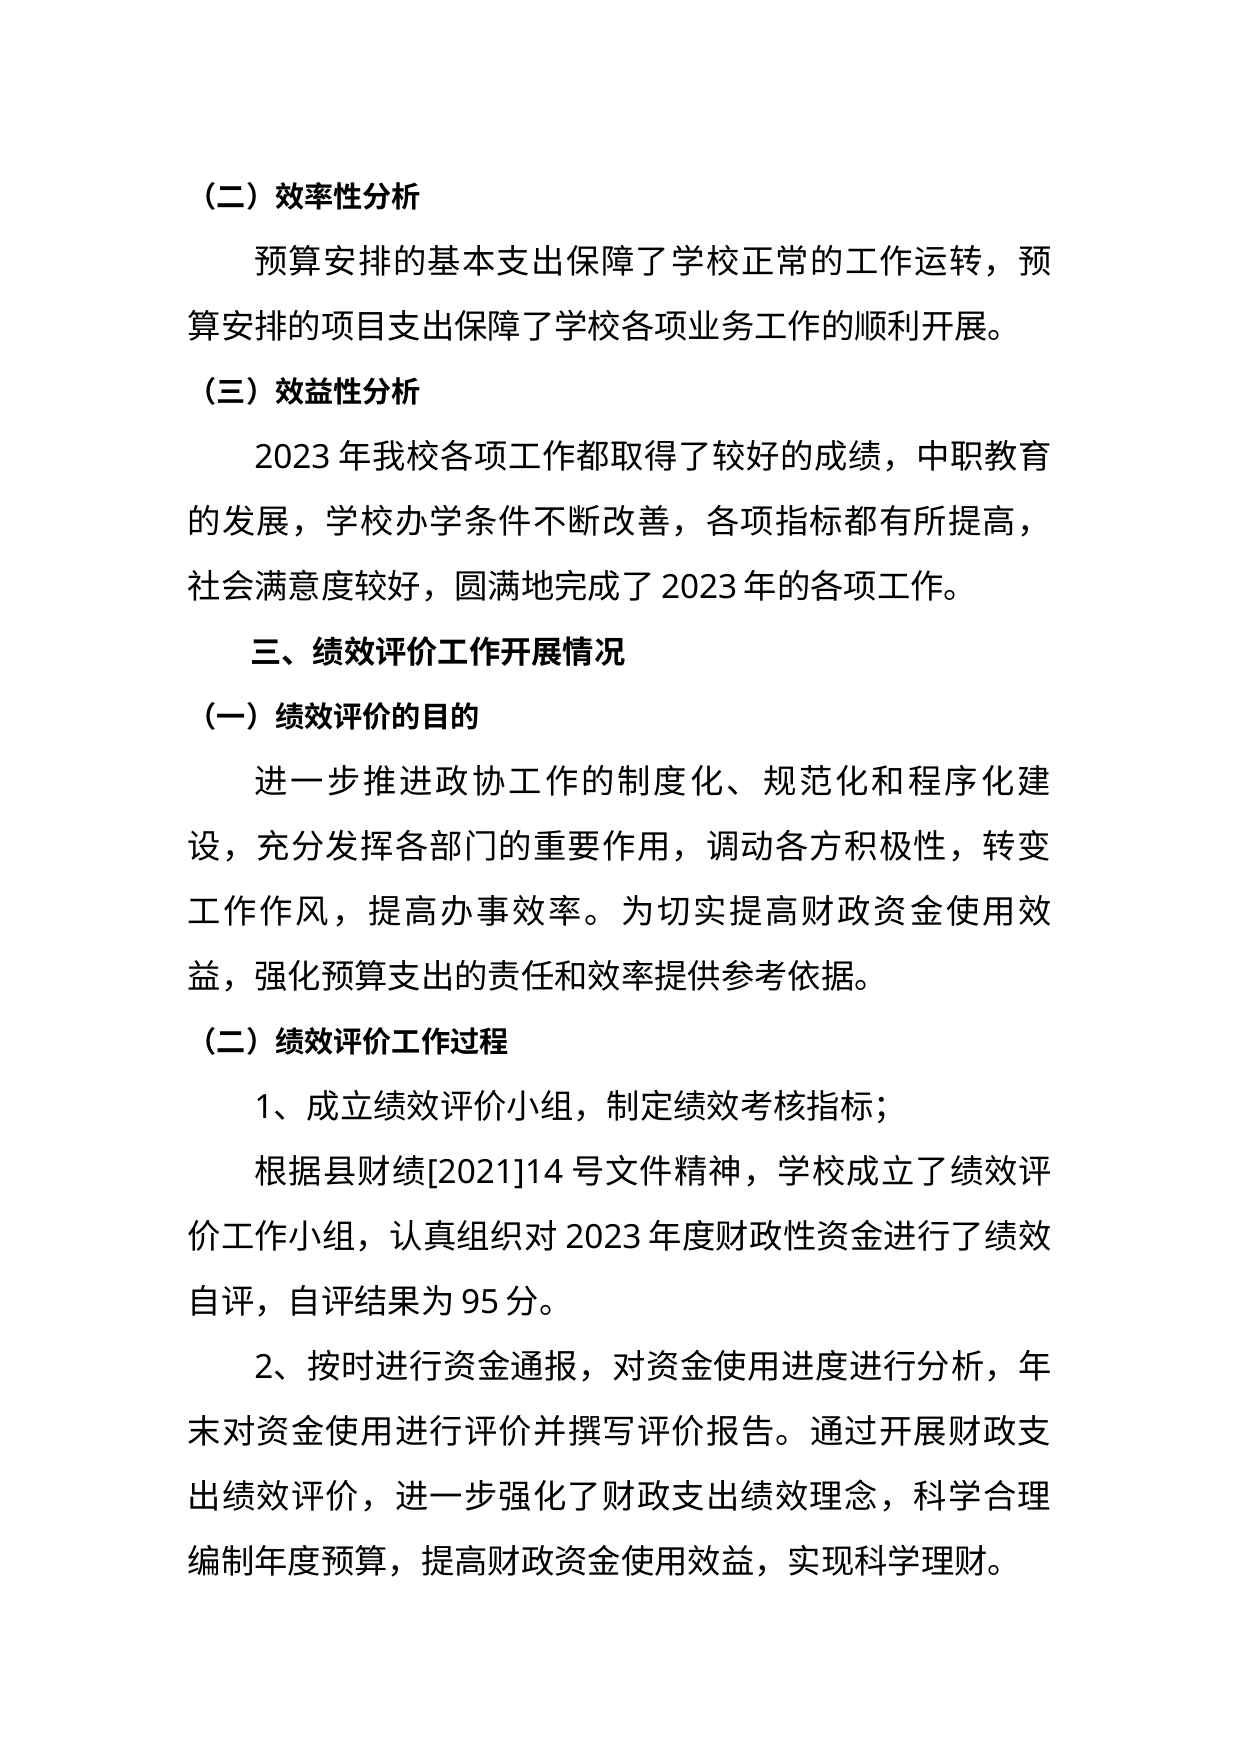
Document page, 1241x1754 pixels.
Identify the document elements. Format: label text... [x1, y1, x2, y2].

list （二）效率性分析 [187, 162, 1053, 227]
list （二）绩效评价工作过程 [187, 1007, 1053, 1072]
text 预算安排的基本支出保障了学校正常的工作运转，预算安排的项目支出保障了学校各项业务工作的顺利开展。 [187, 227, 1053, 357]
text 三、绩效评价工作开展情况 [187, 617, 1053, 682]
text 1、成立绩效评价小组，制定绩效考核指标； [187, 1072, 1053, 1137]
text 根据县财绩[2021]14号文件精神，学校成立了绩效评价工作小组，认真组织对2023年度财政性资金进行了绩效自评，自评结果为95分。 [187, 1137, 1053, 1332]
text 进一步推进政协工作的制度化、规范化和程序化建设，充分发挥各部门的重要作用，调动各方积极性，转变工作作风，提高办事效率。为切实提高财政资金使用效益，强化预算支出的责任和效率提供参考依据。 [187, 747, 1053, 1007]
list （三）效益性分析 [187, 357, 1053, 422]
list （一）绩效评价的目的 [187, 682, 1053, 747]
text 2、按时进行资金通报，对资金使用进度进行分析，年末对资金使用进行评价并撰写评价报告。通过开展财政支出绩效评价，进一步强化了财政支出绩效理念，科学合理编制年度预算，提高财政资金使用效益，实现科学理财。 [187, 1332, 1053, 1592]
text 2023年我校各项工作都取得了较好的成绩，中职教育的发展，学校办学条件不断改善，各项指标都有所提高，社会满意度较好，圆满地完成了2023年的各项工作。 [187, 422, 1053, 617]
